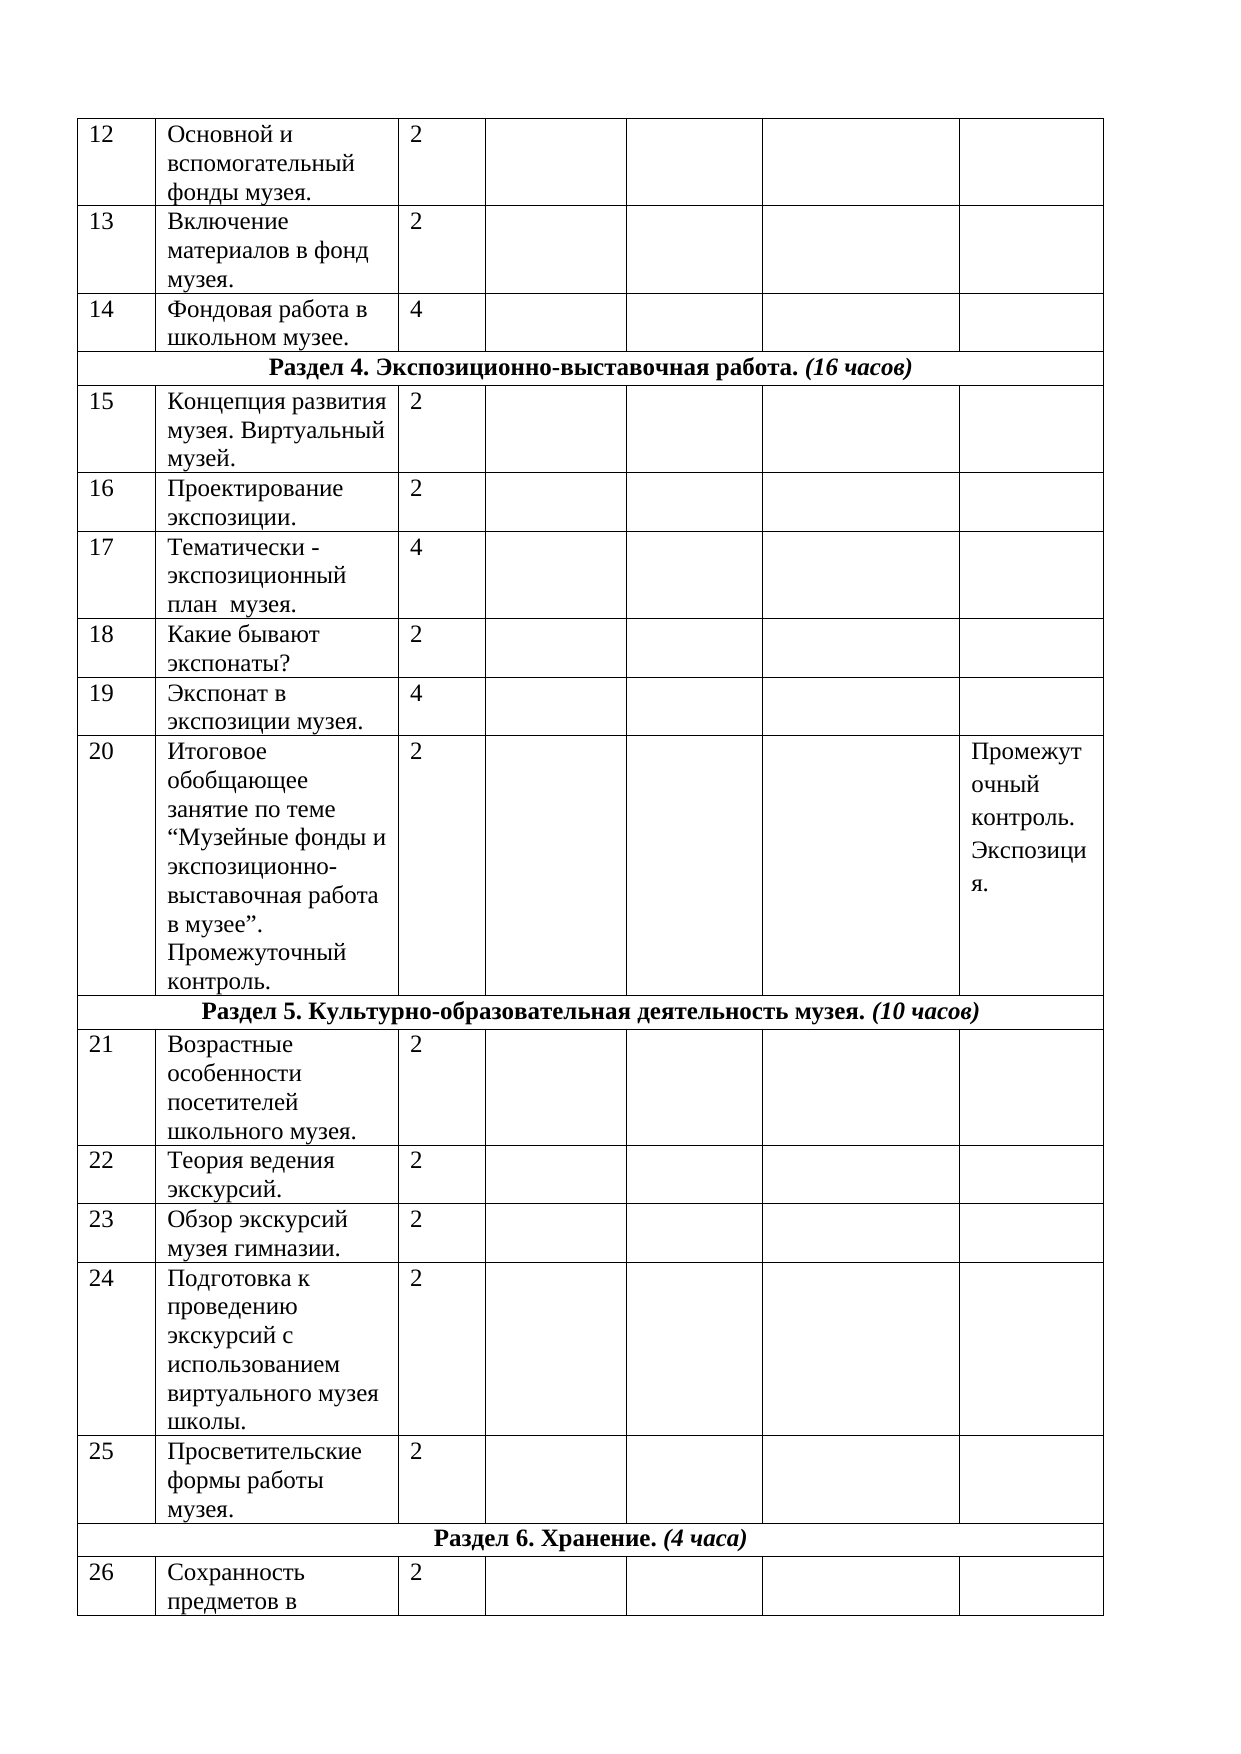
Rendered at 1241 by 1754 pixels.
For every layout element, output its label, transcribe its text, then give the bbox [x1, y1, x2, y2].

table_cell Включение материалов в фонд музея. [156, 206, 398, 293]
table_cell 2 [399, 619, 485, 677]
table_cell Подготовка к проведению экскурсий с использованием виртуального музея школы. [156, 1263, 398, 1435]
table_cell [627, 1263, 762, 1435]
table_cell 2 [399, 206, 485, 293]
table_cell 2 [399, 1263, 485, 1435]
table_cell Раздел 5. Культурно-образовательная деятельность музея. (10 часов) [78, 996, 1103, 1028]
table_cell [960, 1146, 1103, 1203]
table_cell [486, 1030, 626, 1144]
table_cell [486, 294, 626, 351]
table_cell Теория ведения экскурсий. [156, 1146, 398, 1203]
table_cell [960, 1263, 1103, 1435]
table_cell 12 [78, 119, 155, 205]
table_cell Тематически - экспозиционный план музея. [156, 532, 398, 618]
table_cell [763, 294, 959, 351]
table_cell [486, 1436, 626, 1522]
table_cell [763, 736, 959, 995]
table_cell [960, 294, 1103, 351]
table_cell [486, 1557, 626, 1615]
table_cell [960, 119, 1103, 205]
table_cell [627, 678, 762, 735]
table_cell 26 [78, 1557, 155, 1615]
table_cell [763, 206, 959, 293]
table_cell Проектирование экспозиции. [156, 473, 398, 531]
table_cell 21 [78, 1030, 155, 1144]
table_cell [763, 1436, 959, 1522]
table_cell [627, 736, 762, 995]
table_cell 4 [399, 294, 485, 351]
table_cell 24 [78, 1263, 155, 1435]
table_cell [960, 678, 1103, 735]
table_cell [486, 473, 626, 531]
table_cell [763, 1030, 959, 1144]
table_cell [486, 119, 626, 205]
table_cell [960, 386, 1103, 472]
table_cell [960, 1030, 1103, 1144]
table_cell 14 [78, 294, 155, 351]
table_cell Раздел 4. Экспозиционно-выставочная работа. (16 часов) [78, 352, 1103, 385]
table_cell 18 [78, 619, 155, 677]
table_cell [763, 1146, 959, 1203]
table_cell [763, 473, 959, 531]
table_cell [627, 473, 762, 531]
table_cell 2 [399, 1146, 485, 1203]
table_cell 2 [399, 1030, 485, 1144]
table_cell [627, 1030, 762, 1144]
table_cell [486, 736, 626, 995]
table_cell Промежуточный контроль. Экспозиция. [960, 736, 1103, 995]
table_cell [627, 386, 762, 472]
table_cell Концепция развития музея. Виртуальный музей. [156, 386, 398, 472]
table_cell 25 [78, 1436, 155, 1522]
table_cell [156, 1557, 398, 1615]
table_cell 17 [78, 532, 155, 618]
table_cell Возрастные особенности посетителей школьного музея. [156, 1030, 398, 1144]
table_cell [486, 678, 626, 735]
table_cell 16 [78, 473, 155, 531]
table_cell 15 [78, 386, 155, 472]
table_cell [763, 1557, 959, 1615]
table_cell [486, 1204, 626, 1262]
table_cell Итоговое обобщающее занятие по теме “Музейные фонды и экспозиционно-выставочная работа в музее”. Промежуточный контроль. [156, 736, 398, 995]
table_cell 2 [399, 386, 485, 472]
table_cell [763, 678, 959, 735]
table_cell [960, 1436, 1103, 1522]
table_cell Обзор экскурсий музея гимназии. [156, 1204, 398, 1262]
table_cell [960, 532, 1103, 618]
table_cell 19 [78, 678, 155, 735]
table_cell [627, 1436, 762, 1522]
table_cell [486, 1146, 626, 1203]
table_cell Основной и вспомогательный фонды музея. [156, 119, 398, 205]
table_cell [960, 1557, 1103, 1615]
table_cell [486, 532, 626, 618]
table_cell [627, 619, 762, 677]
table_cell Фондовая работа в школьном музее. [156, 294, 398, 351]
table_cell [763, 386, 959, 472]
table_cell [486, 1263, 626, 1435]
table_cell [627, 1204, 762, 1262]
table_cell [763, 1204, 959, 1262]
table_cell 2 [399, 119, 485, 205]
table_cell [763, 1263, 959, 1435]
table_cell [960, 473, 1103, 531]
table_cell 2 [399, 473, 485, 531]
table_cell [486, 386, 626, 472]
table_cell [763, 119, 959, 205]
table_cell 2 [399, 736, 485, 995]
table_cell Раздел 6. Хранение. (4 часа) [78, 1524, 1103, 1556]
table_cell [763, 532, 959, 618]
table_cell 23 [78, 1204, 155, 1262]
table_cell 4 [399, 678, 485, 735]
table_cell [486, 206, 626, 293]
table_cell [627, 294, 762, 351]
table_cell 2 [399, 1204, 485, 1262]
table_cell 2 [399, 1557, 485, 1615]
table_cell 22 [78, 1146, 155, 1203]
table_cell [627, 1557, 762, 1615]
table_cell [960, 1204, 1103, 1262]
table_cell 13 [78, 206, 155, 293]
table_cell [763, 619, 959, 677]
table_cell [960, 619, 1103, 677]
table_cell 20 [78, 736, 155, 995]
table_cell [627, 206, 762, 293]
table_cell [486, 619, 626, 677]
table_cell 2 [399, 1436, 485, 1522]
table_cell Какие бывают экспонаты? [156, 619, 398, 677]
table_cell 4 [399, 532, 485, 618]
table_cell Просветительские формы работы музея. [156, 1436, 398, 1522]
table_cell [960, 206, 1103, 293]
table_cell [627, 532, 762, 618]
table_cell [627, 1146, 762, 1203]
table_cell [627, 119, 762, 205]
table_cell Экспонат в экспозиции музея. [156, 678, 398, 735]
